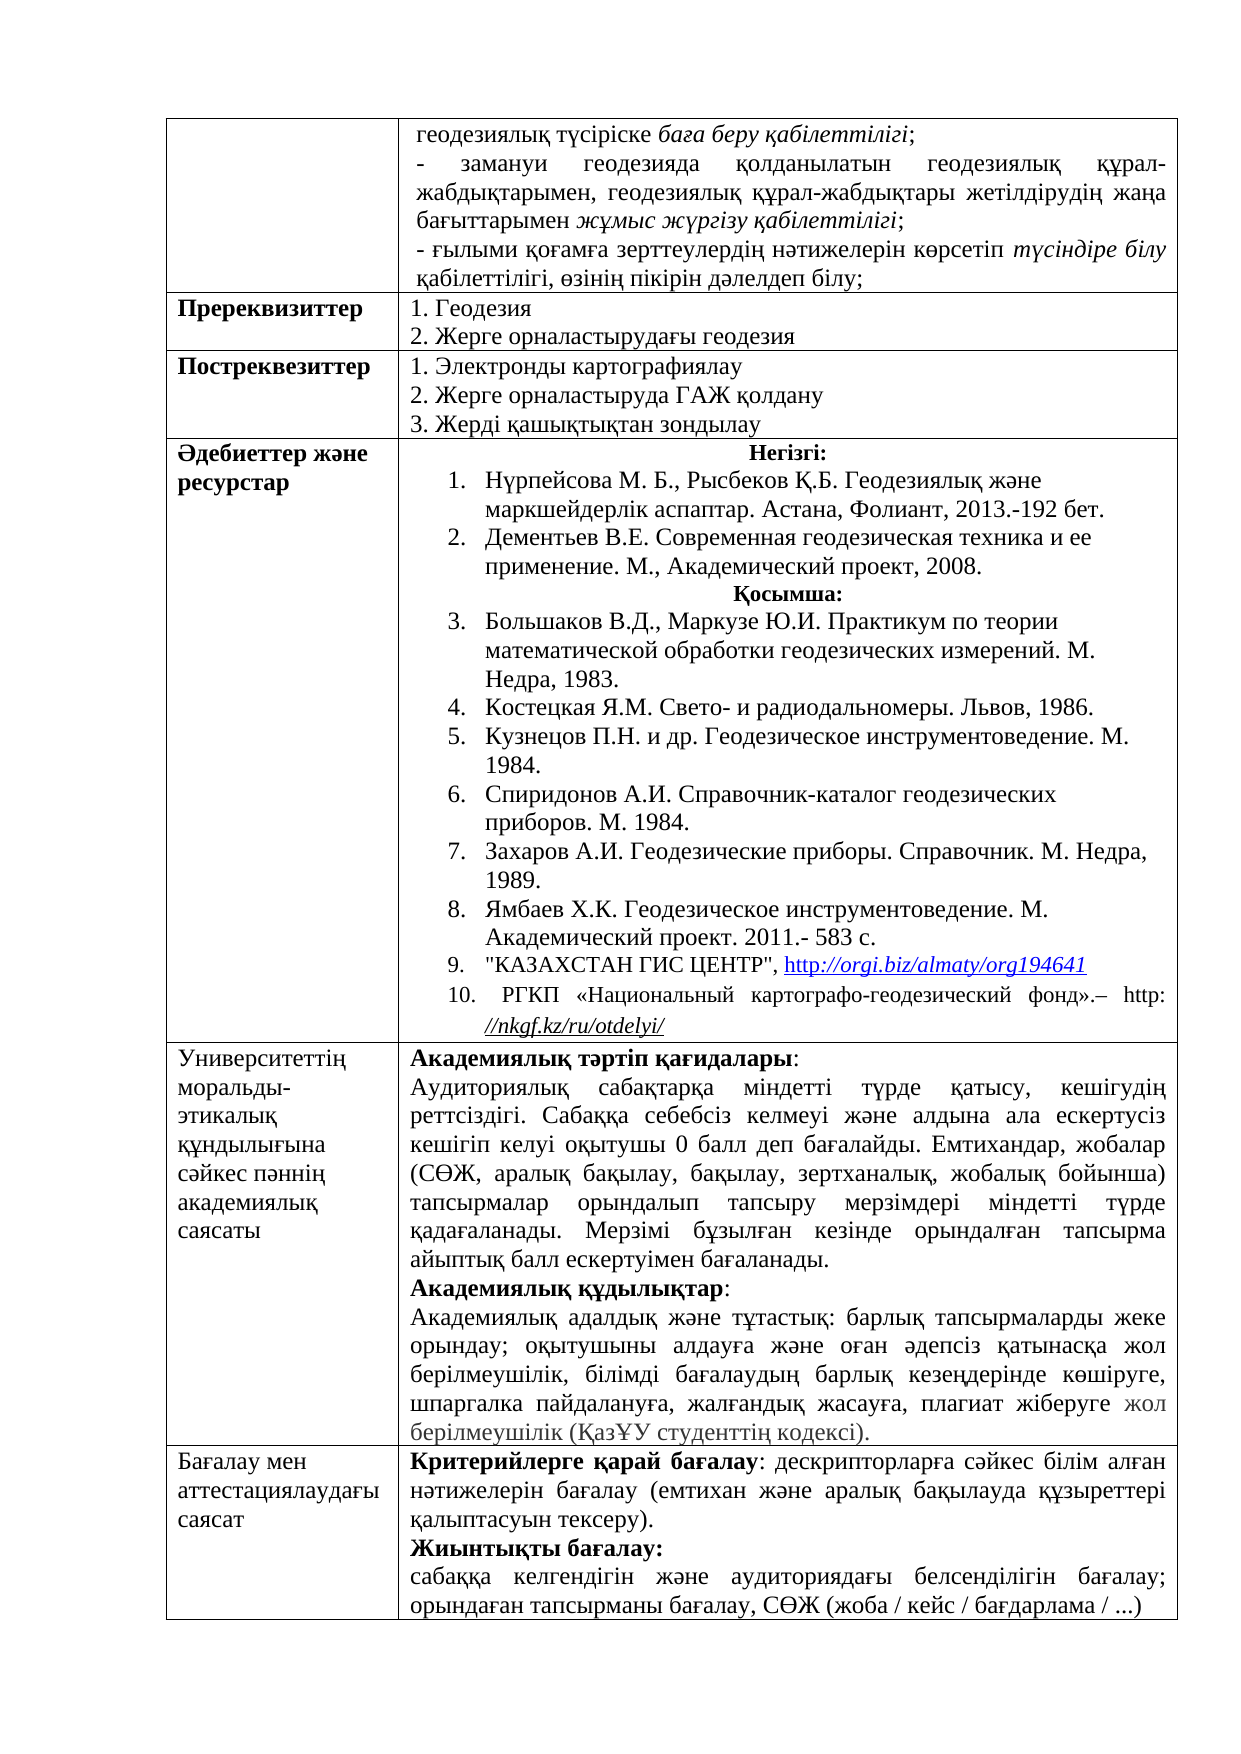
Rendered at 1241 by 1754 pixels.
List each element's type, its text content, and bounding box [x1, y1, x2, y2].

table_cell Әдебиеттер және ресурстар [167, 439, 398, 1042]
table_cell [399, 1446, 1177, 1619]
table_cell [167, 1446, 398, 1619]
table_cell 1. Геодезия 2. Жерге орналастырудағы геодезия [399, 293, 1177, 350]
table_cell Негізгі: Нүрпейсова М. Б., Рысбеков Қ.Б. Геодезиялық және маркшейдерлік аспаптар. Астана, Фолиант, 2013.-192 бет. Дементьев В.Е. Современная геодезическая техника и ее применение. М., Академический проект, 2008. Қосымша: Большаков В.Д., Маркузе Ю.И. Практикум по теории математической обработки геодезических измерений. М. Недра, 1983. Костецкая Я.М. Свето- и радиодальномеры. Львов, 1986. Кузнецов П.Н. и др. Геодезическое инструментоведение. М. 1984. Спиридонов А.И. Справочник-каталог геодезических приборов. М. 1984. Захаров А.И. Геодезические приборы. Справочник. М. Недра, 1989. Ямбаев Х.К. Геодезическое инструментоведение. М. Академический проект. 2011.- 583 с. "КАЗАХСТАН ГИС ЦЕНТР", http://orgi.biz/almaty/org194641 РГКП «Национальный картографо-геодезический фонд».– http: //nkgf.kz/ru/otdelyi/ [399, 439, 1177, 1042]
table_cell 1. Электронды картографиялау 2. Жерге орналастыруда ГАЖ қолдану 3. Жерді қашықтықтан зондылау [399, 351, 1177, 437]
table_cell Пререквизиттер [167, 293, 398, 350]
table_cell Академиялық тәртіп қағидалары: Аудиториялық сабақтарқа міндетті түрде қатысу, кешігудің реттсіздігі. Сабаққа себебсіз келмеуі және алдына ала ескертусіз кешігіп келуі оқытушы 0 балл деп бағалайды. Емтихандар, жобалар (СӨЖ, аралық бақылау, бақылау, зертханалық, жобалық бойынша) тапсырмалар орындалып тапсыру мерзімдері міндетті түрде қадағаланады. Мерзімі бұзылған кезінде орындалған тапсырма айыптық балл ескертуімен бағаланады. Академиялық құдылықтар: Академиялық адалдық және тұтастық: барлық тапсырмаларды жеке орындау; оқытушыны алдауға және оған әдепсіз қатынасқа жол берілмеушілік, білімді бағалаудың барлық кезеңдерінде көшіруге, шпаргалка пайдалануға, жалғандық жасауға, плагиат жіберуге жол берілмеушілік (ҚазҰУ студенттің кодексі). [399, 1043, 1177, 1445]
table_cell Университеттің моральды-этикалық құндылығына сәйкес пәннің академиялық саясаты [167, 1043, 398, 1445]
table_cell Постреквезиттер [167, 351, 398, 437]
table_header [399, 119, 1177, 292]
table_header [167, 119, 398, 292]
